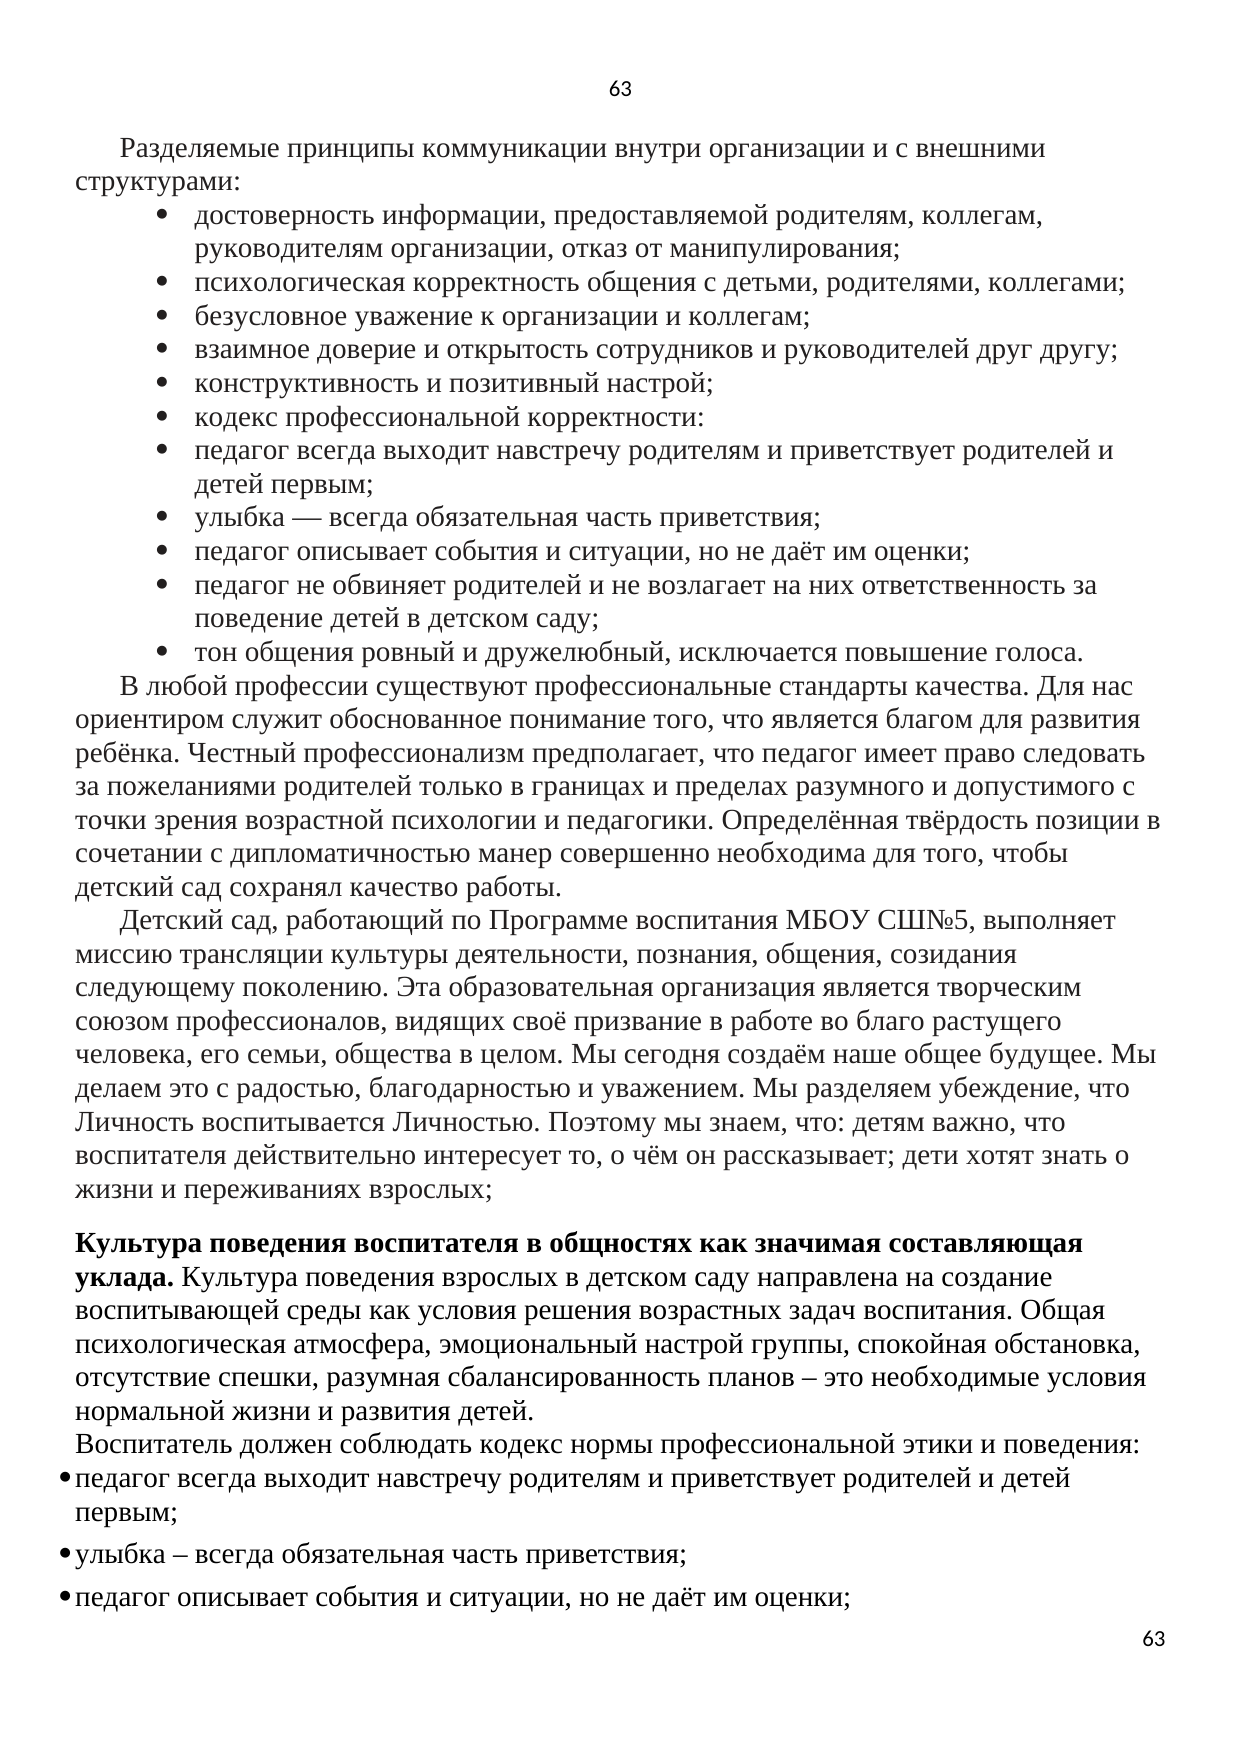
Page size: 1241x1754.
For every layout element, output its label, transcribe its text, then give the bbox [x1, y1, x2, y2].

list достоверность информации, предоставляемой родителям, коллегам, руководителям организации, отказ от манипулирования; [157, 197, 1165, 264]
list педагог не обвиняет родителей и не возлагает на них ответственность за поведение детей в детском саду; [157, 567, 1165, 634]
text Воспитатель должен соблюдать кодекс нормы профессиональной этики и поведения: [75, 1426, 1165, 1460]
list конструктивность и позитивный настрой; [157, 365, 1165, 399]
list кодекс профессиональной корректности: [157, 399, 1165, 432]
text Детский сад, работающий по Программе воспитания МБОУ СШ№5, выполняет миссию трансляции культуры деятельности, познания, общения, созидания следующему поколению. Эта образовательная организация является творческим союзом профессионалов, видящих своё призвание в работе во благо растущего человека, его семьи, общества в целом. Мы сегодня создаём наше общее будущее. Мы делаем это с радостью, благодарностью и уважением. Мы разделяем убеждение, что Личность воспитывается Личностью. Поэтому мы знаем, что: детям важно, что воспитателя действительно интересует то, о чём он рассказывает; дети хотят знать о жизни и переживаниях взрослых; [75, 902, 1165, 1204]
list педагог описывает события и ситуации, но не даёт им оценки; [60, 1579, 1165, 1613]
list педагог всегда выходит навстречу родителям и приветствует родителей и детей первым; [157, 432, 1165, 499]
list педагог всегда выходит навстречу родителям и приветствует родителей и детей первым; [60, 1460, 1165, 1527]
list педагог описывает события и ситуации, но не даёт им оценки; [157, 533, 1165, 567]
text Культура поведения воспитателя в общностях как значимая составляющая уклада. Культура поведения взрослых в детском саду направлена на создание воспитывающей среды как условия решения возрастных задач воспитания. Общая психологическая атмосфера, эмоциональный настрой группы, спокойная обстановка, отсутствие спешки, разумная сбалансированность планов – это необходимые условия нормальной жизни и развития детей. [75, 1225, 1165, 1426]
list улыбка – всегда обязательная часть приветствия; [60, 1536, 1165, 1570]
list тон общения ровный и дружелюбный, исключается повышение голоса. [157, 634, 1165, 668]
list взаимное доверие и открытость сотрудников и руководителей друг другу; [157, 331, 1165, 365]
list психологическая корректность общения с детьми, родителями, коллегами; [157, 264, 1165, 298]
text Разделяемые принципы коммуникации внутри организации и с внешними структурами: [75, 130, 1165, 197]
text В любой профессии существуют профессиональные стандарты качества. Для нас ориентиром служит обоснованное понимание того, что является благом для развития ребёнка. Честный профессионализм предполагает, что педагог имеет право следовать за пожеланиями родителей только в границах и пределах разумного и допустимого с точки зрения возрастной психологии и педагогики. Определённая твёрдость позиции в сочетании с дипломатичностью манер совершенно необходима для того, чтобы детский сад сохранял качество работы. [75, 668, 1165, 902]
list улыбка — всегда обязательная часть приветствия; [157, 499, 1165, 533]
list безусловное уважение к организации и коллегам; [157, 298, 1165, 331]
